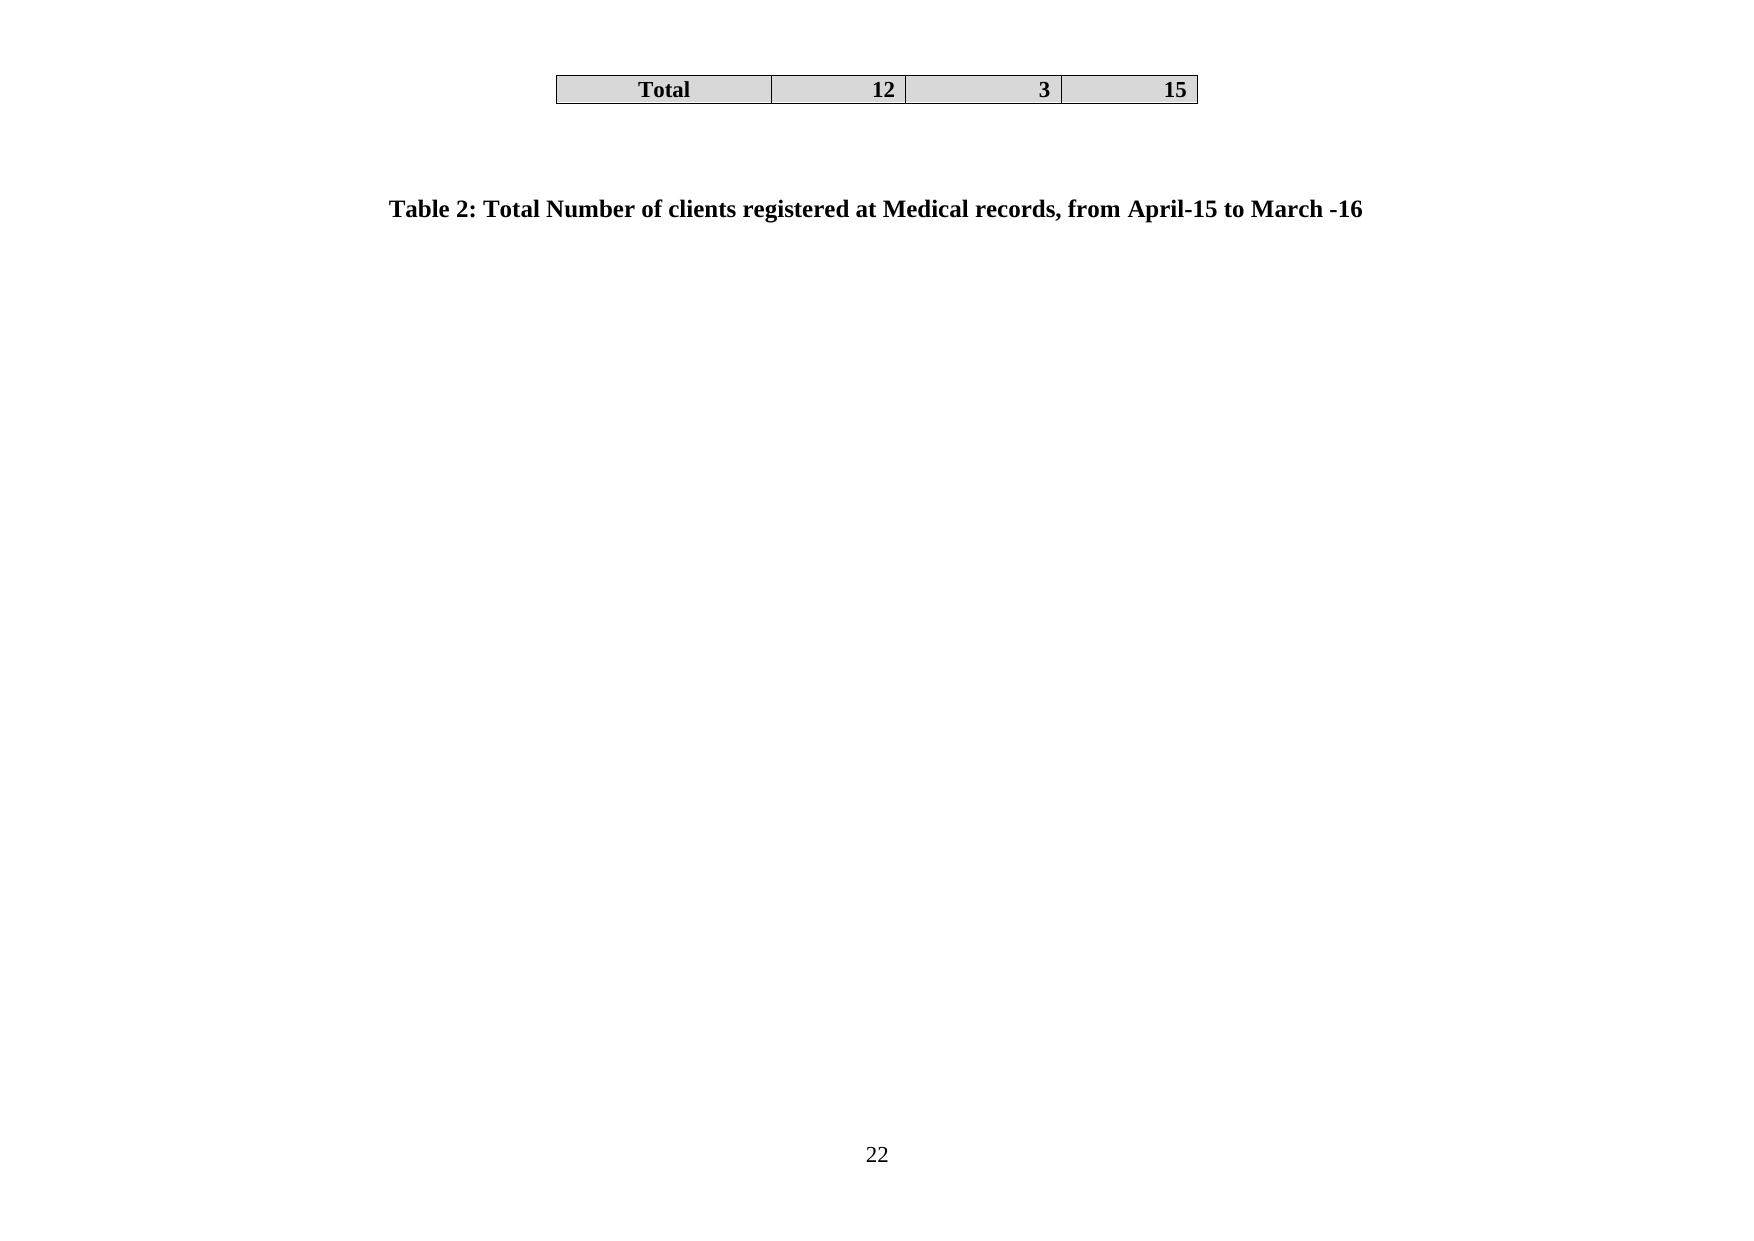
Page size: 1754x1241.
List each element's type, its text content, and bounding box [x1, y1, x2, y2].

table_cell 3 [906, 76, 1061, 102]
text Table 2: Total Number of clients registered at Medical records, from April-15 to March -16 [120, 194, 1631, 223]
table_cell 12 [772, 76, 905, 102]
table_cell Total [557, 76, 771, 102]
table_cell 15 [1062, 76, 1197, 102]
